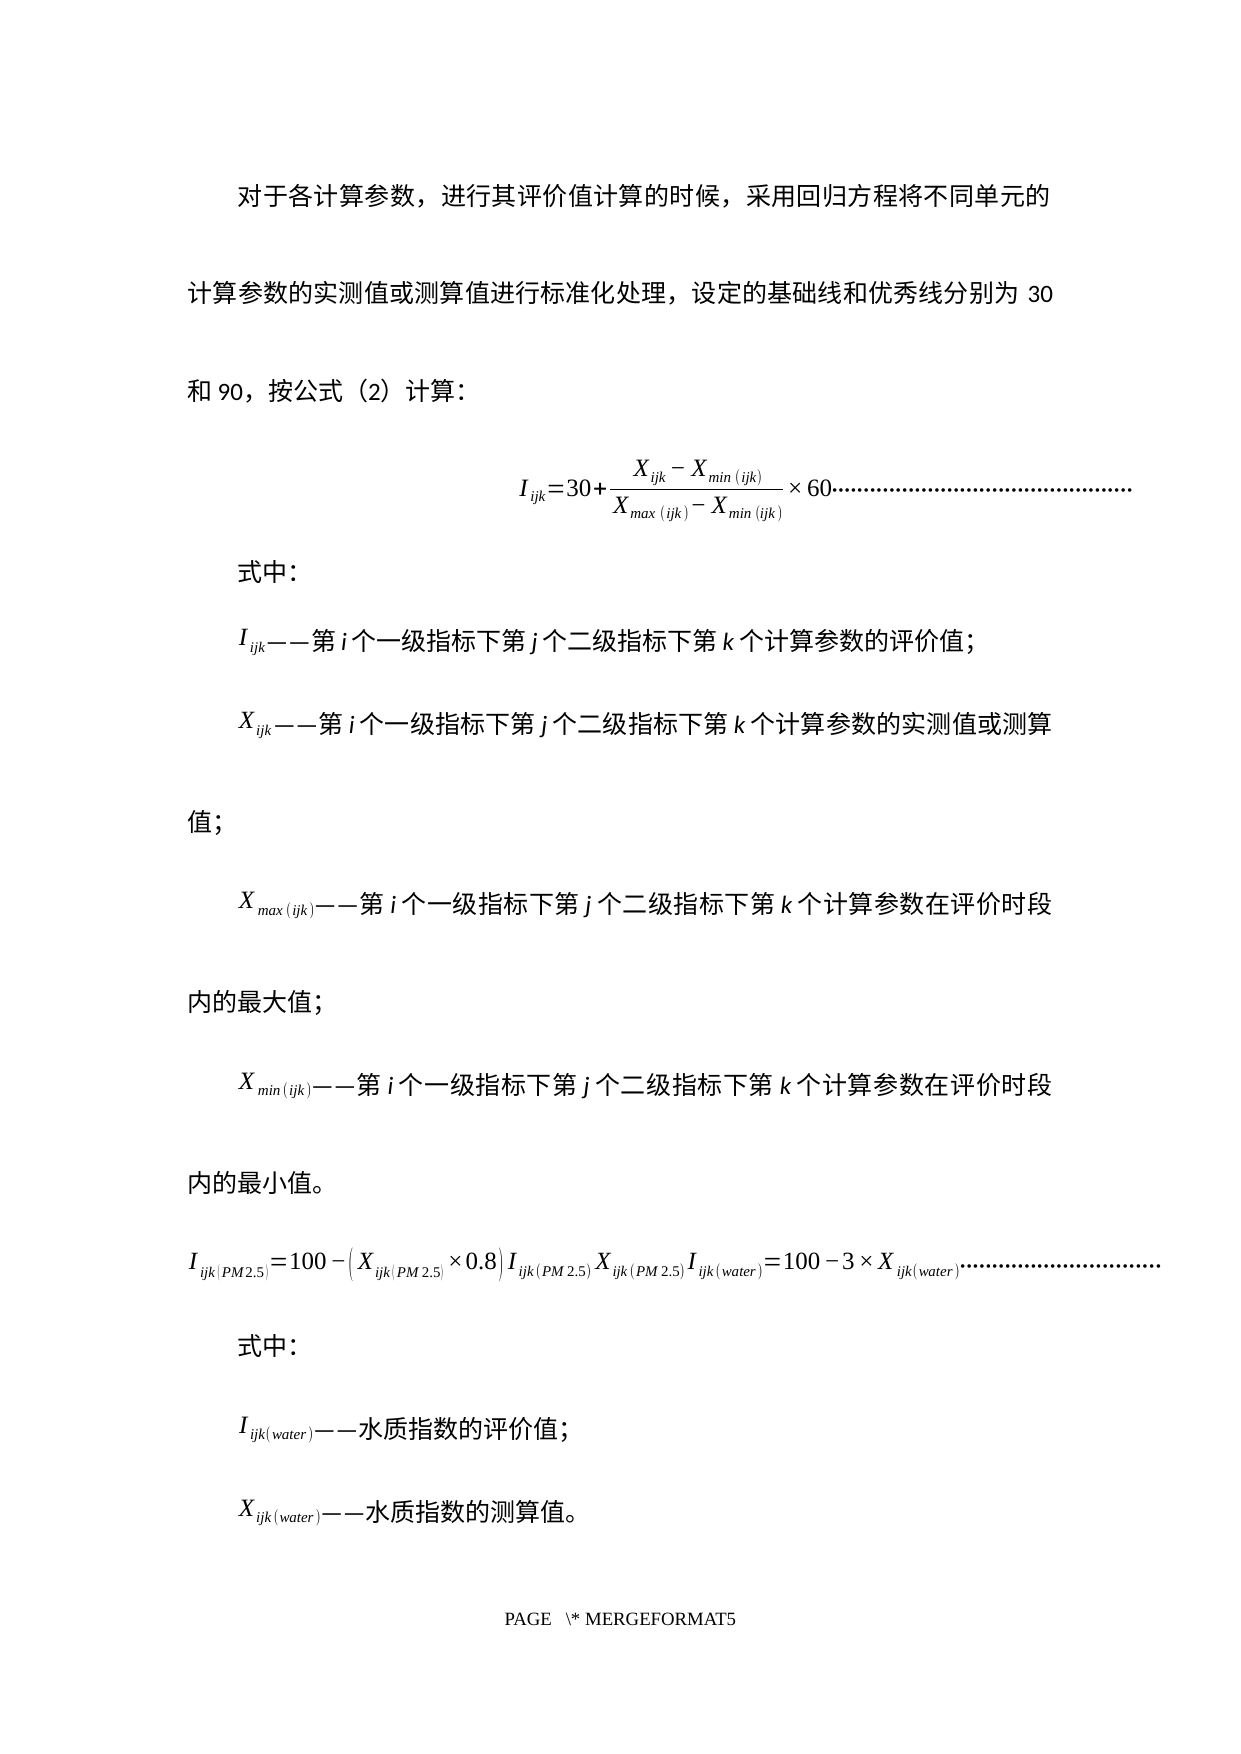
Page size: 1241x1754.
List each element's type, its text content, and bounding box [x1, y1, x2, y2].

text ——水质指数的测算值。 [187, 1479, 1053, 1544]
text ——第i个一级指标下第j个二级指标下第k个计算参数的评价值； [187, 607, 1053, 672]
text 式中： [187, 1312, 1053, 1377]
text ——第i个一级指标下第j个二级指标下第k个计算参数在评价时段内的最小值。 [187, 1052, 1053, 1214]
text 式中： [187, 553, 1053, 589]
text ——第i个一级指标下第j个二级指标下第k个计算参数的实测值或测算值； [187, 690, 1053, 853]
text ——第i个一级指标下第j个二级指标下第k个计算参数在评价时段内的最大值； [187, 871, 1053, 1033]
text 对于各计算参数，进行其评价值计算的时候，采用回归方程将不同单元的计算参数的实测值或测算值进行标准化处理，设定的基础线和优秀线分别为30和90，按公式（2）计算： [187, 162, 1053, 422]
text () [187, 440, 1053, 538]
text ——水质指数的评价值； [187, 1396, 1053, 1461]
